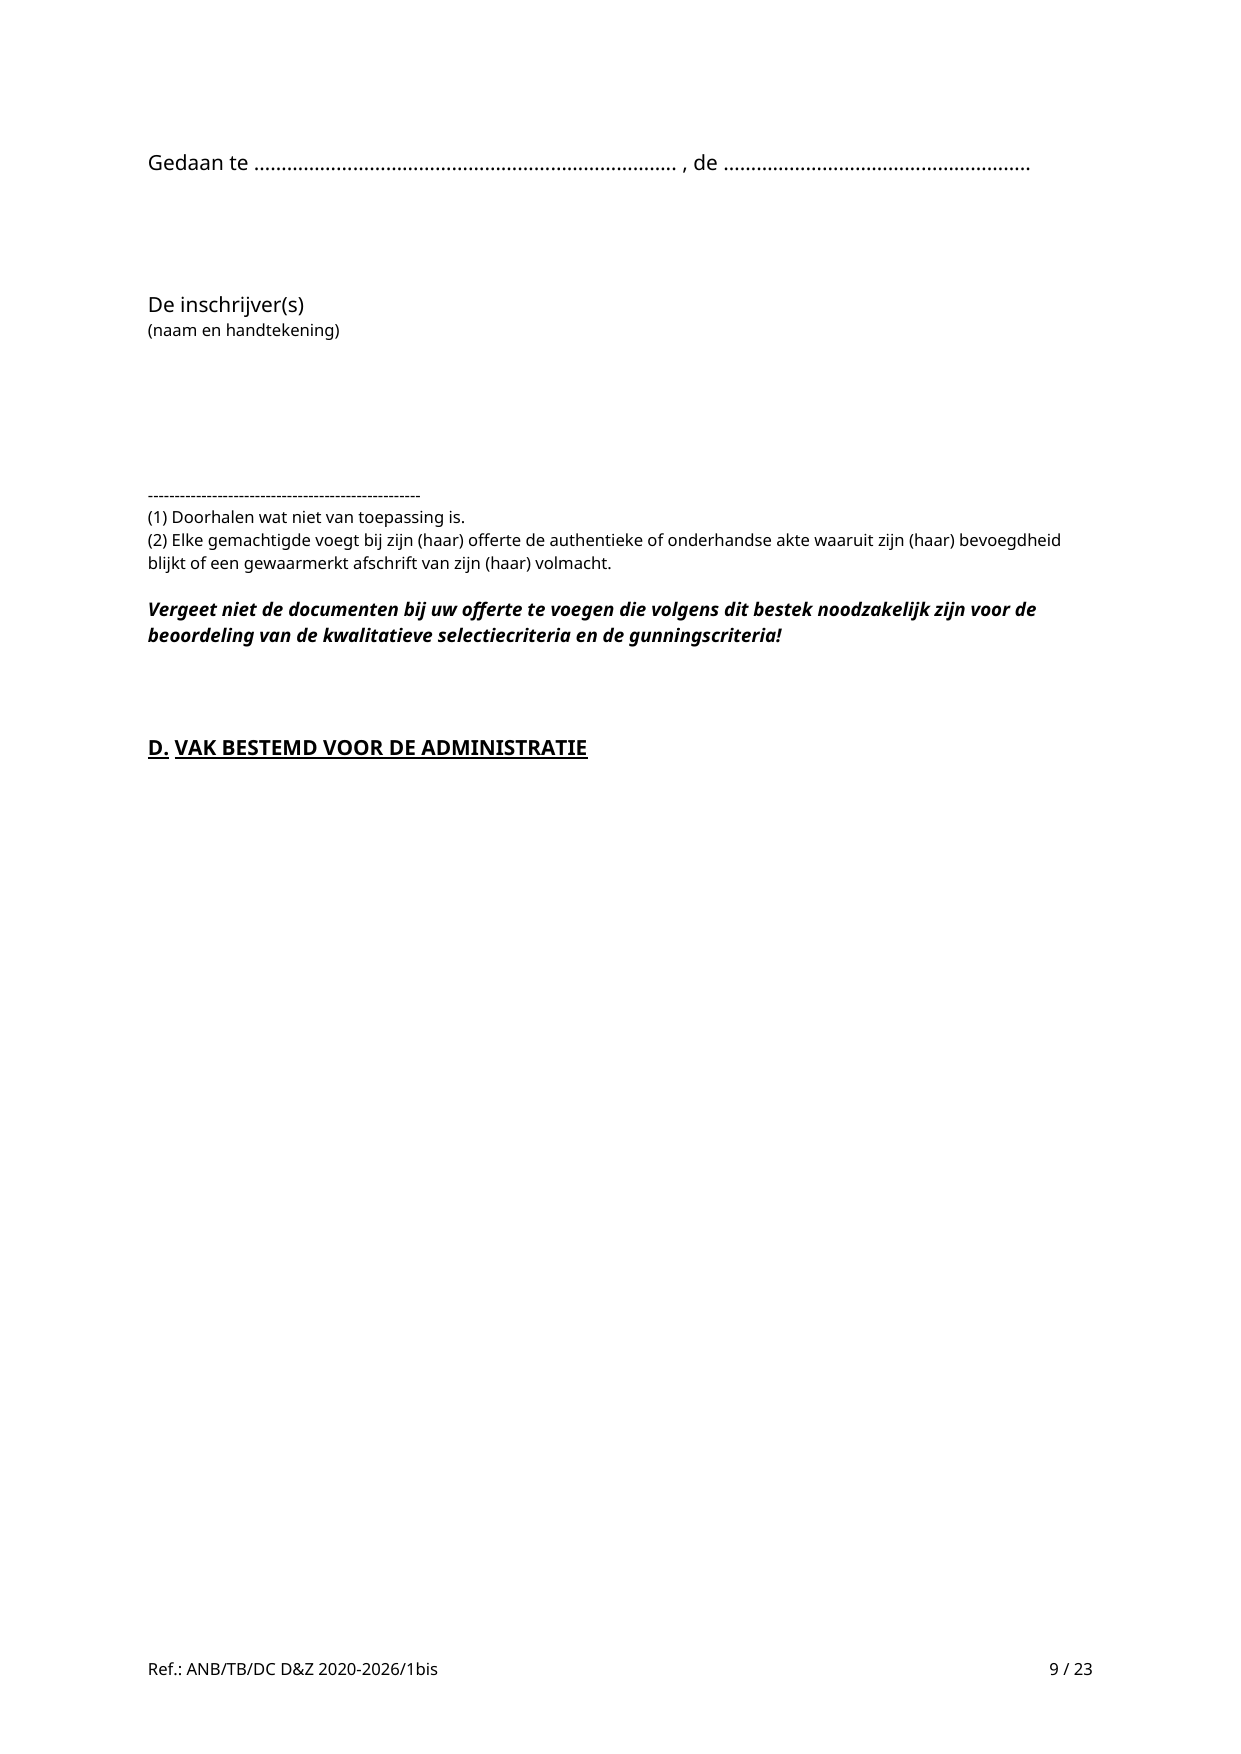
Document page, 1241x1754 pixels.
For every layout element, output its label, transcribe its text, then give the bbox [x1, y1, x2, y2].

text (2) Elke gemachtigde voegt bij zijn (haar) offerte de authentieke of onderhandse akte waaruit zijn (haar) bevoegdheid blijkt of een gewaarmerkt afschrift van zijn (haar) volmacht. [148, 528, 1093, 574]
text Gedaan te ………………………………………………………………….. , de ……………………………………………….. [148, 148, 1093, 176]
text (1) Doorhalen wat niet van toepassing is. [148, 506, 1093, 528]
text D. Vak bestemd voor de Administratie [148, 733, 1093, 761]
text Vergeet niet de documenten bij uw offerte te voegen die volgens dit bestek noodzakelijk zijn voor de beoordeling van de kwalitatieve selectiecriteria en de gunningscriteria! [148, 597, 1093, 648]
text --------------------------------------------------- [148, 483, 1093, 506]
text (naam en handtekening) [148, 318, 1093, 341]
text De inschrijver(s) [148, 290, 1093, 318]
